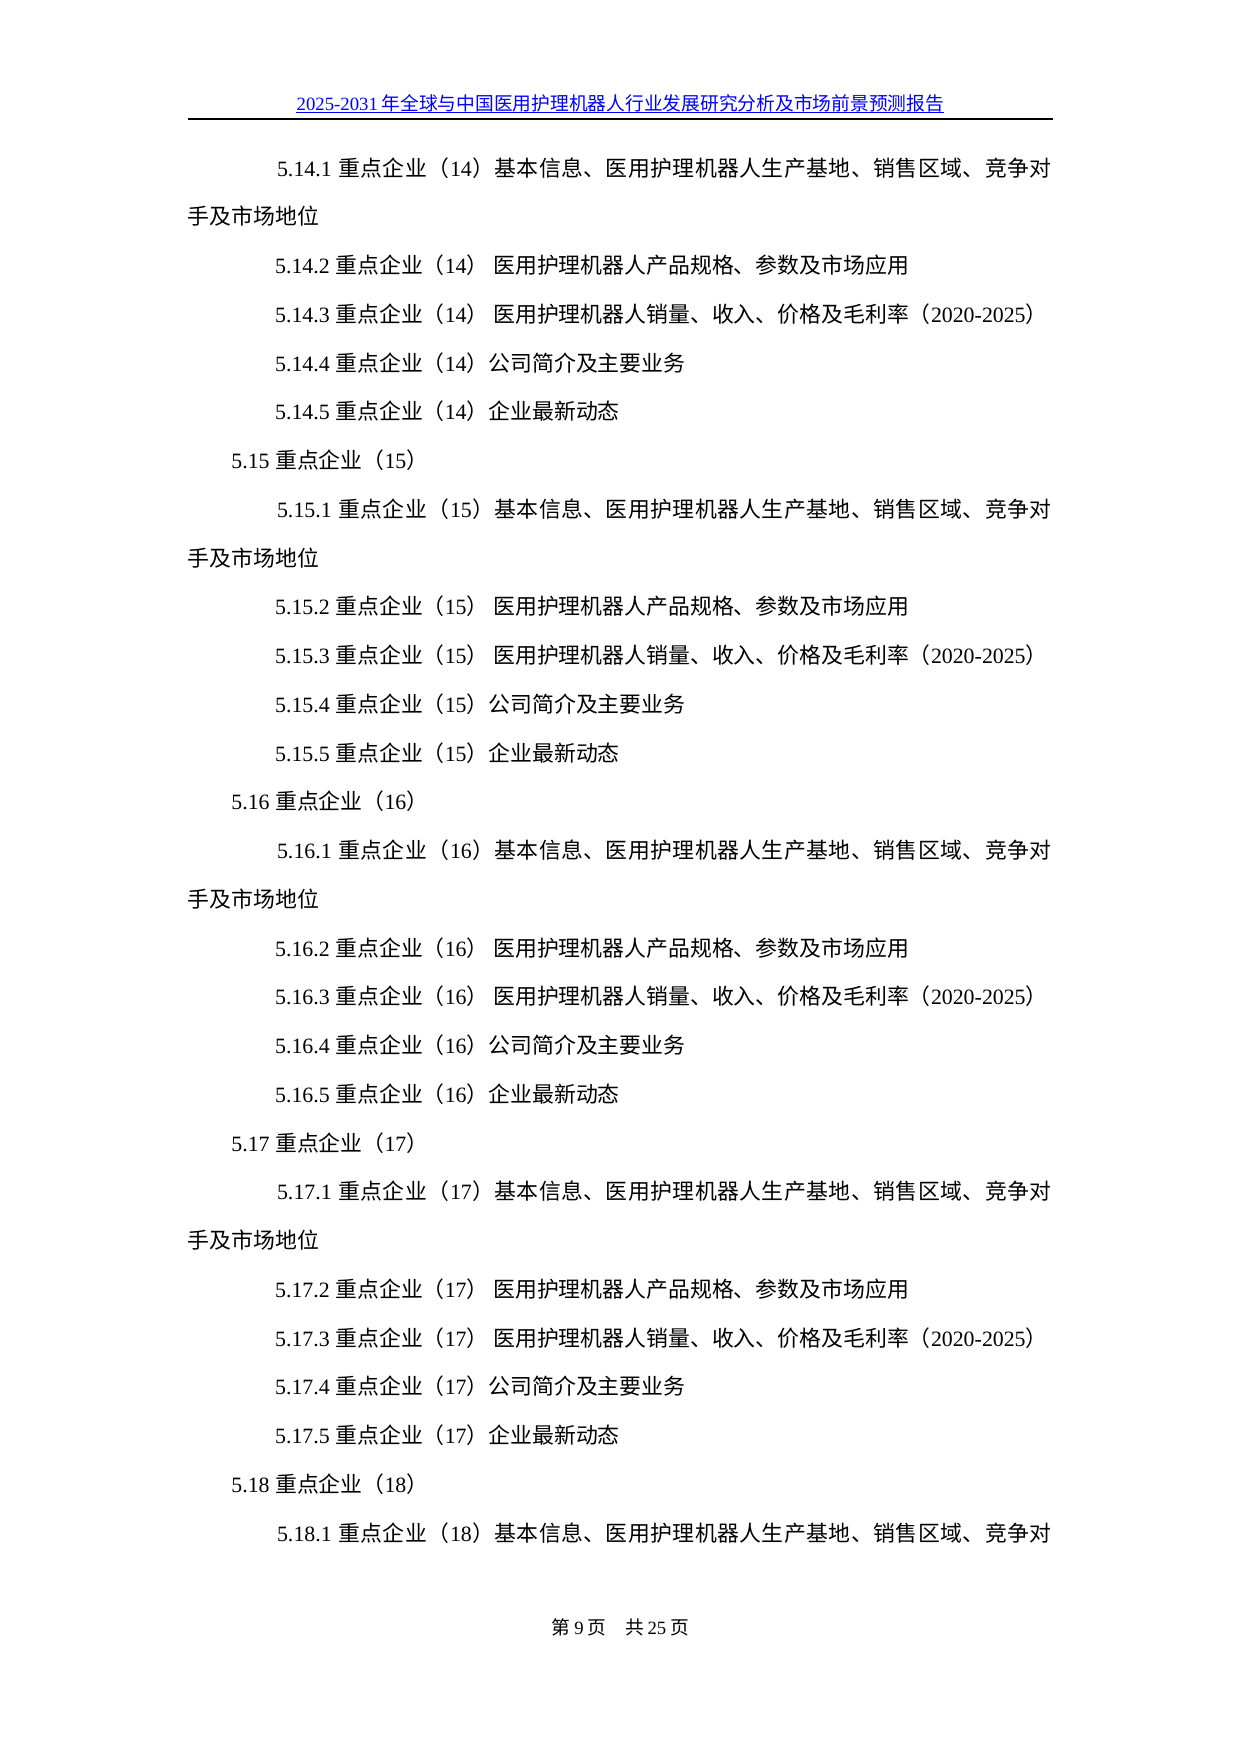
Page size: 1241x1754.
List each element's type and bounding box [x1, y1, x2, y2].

text [187, 150, 1053, 1548]
